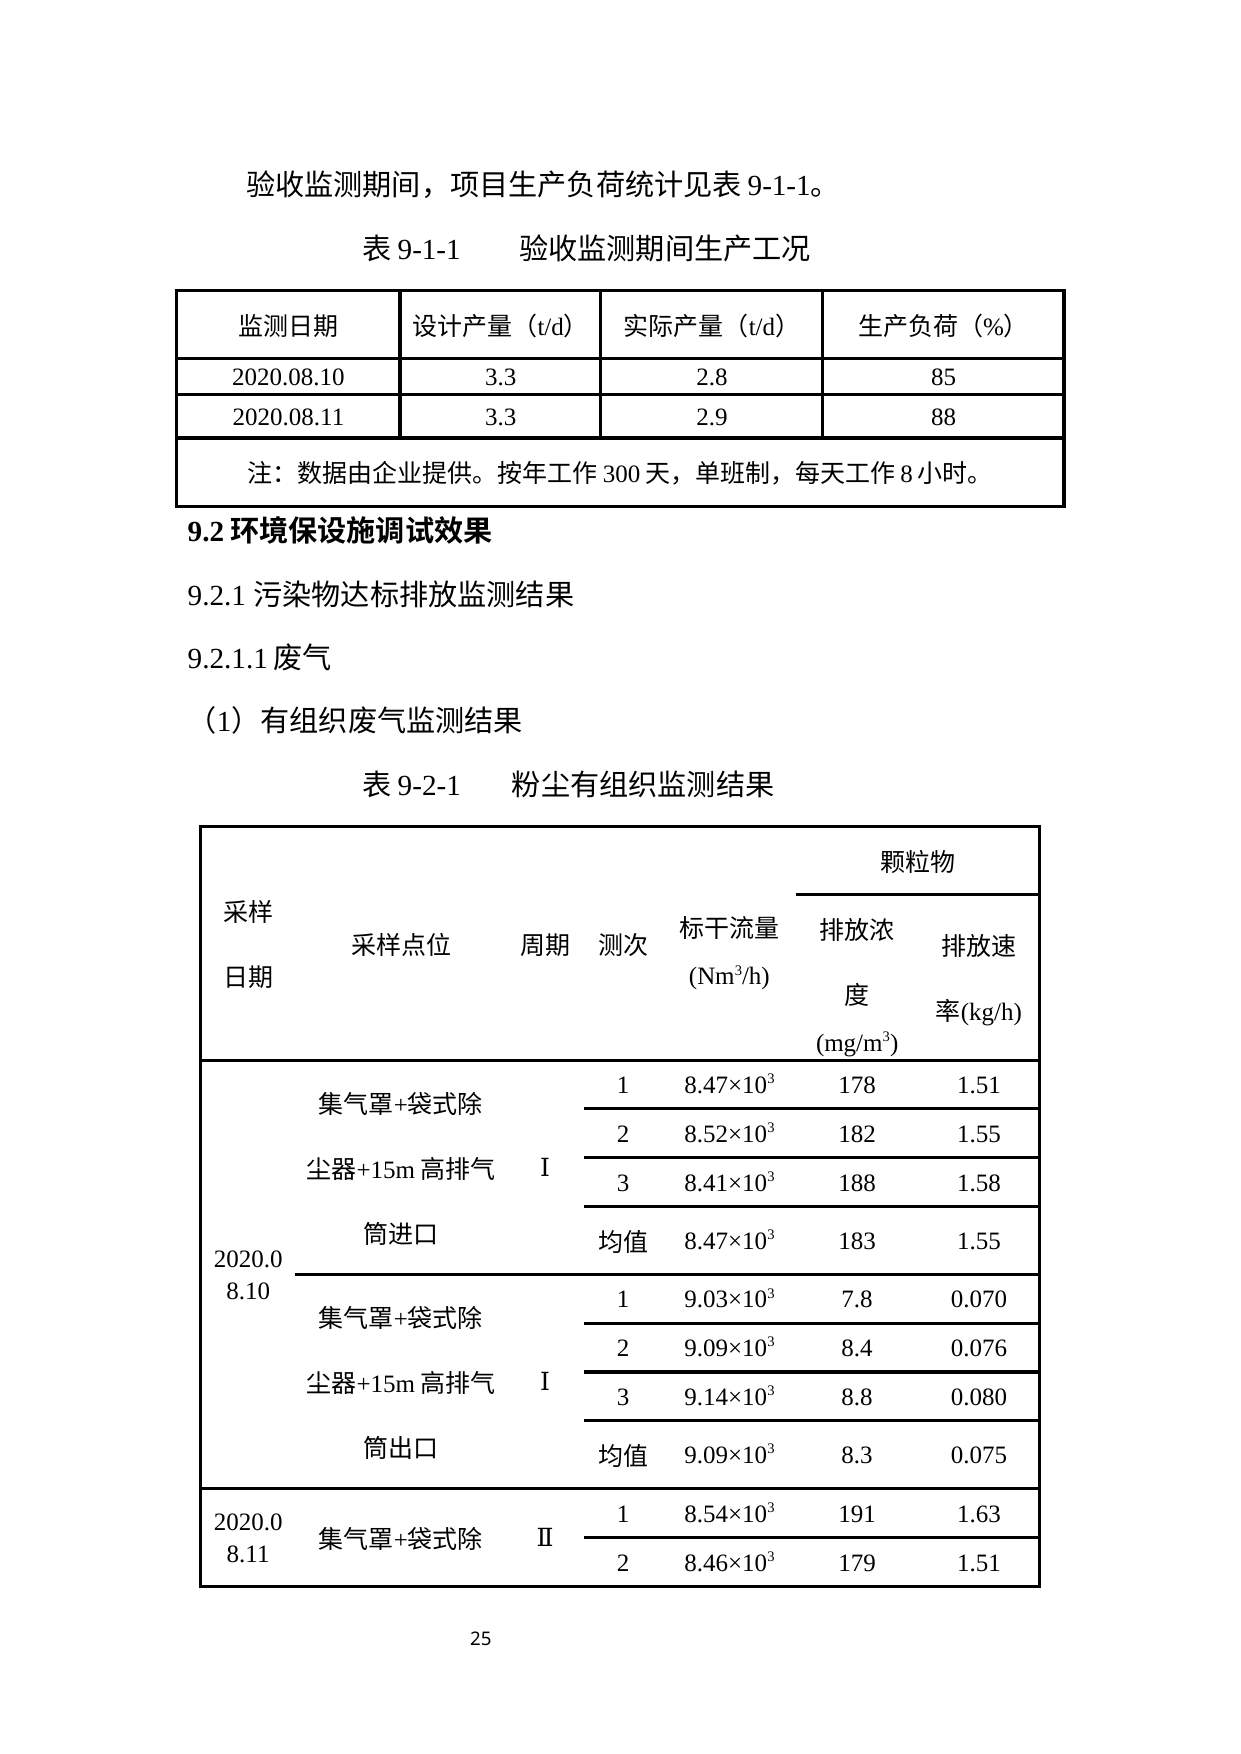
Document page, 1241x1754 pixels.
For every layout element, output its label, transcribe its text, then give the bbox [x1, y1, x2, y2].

table_cell 3.3 [402, 396, 599, 436]
table_cell Ⅰ [506, 1062, 583, 1273]
table_cell 3.3 [402, 360, 599, 393]
text （1）有组织废气监测结果 [187, 698, 1053, 740]
table_cell 0.075 [918, 1422, 1038, 1487]
table_cell 2020.08.11 [178, 396, 398, 436]
table_cell 0.070 [918, 1276, 1038, 1322]
table_cell 2020.08.10 [202, 1062, 295, 1487]
table_cell 8.46×103 [662, 1539, 796, 1585]
table_cell 9.09×103 [662, 1325, 796, 1370]
table_cell 1.55 [918, 1110, 1038, 1156]
table_cell 1.63 [918, 1490, 1038, 1536]
table_cell 2 [584, 1539, 662, 1585]
table_header 标干流量 (Nm3/h) [662, 828, 796, 1058]
subtitle 9.2.1 污染物达标排放监测结果 [187, 571, 1053, 613]
table_cell 1.58 [918, 1159, 1038, 1205]
table_cell 191 [796, 1490, 917, 1536]
table_cell 3 [584, 1374, 662, 1419]
table_cell 8.47×103 [662, 1062, 796, 1107]
table_cell 3 [584, 1159, 662, 1205]
subtitle 9.2.1.1废气 [187, 634, 1053, 677]
table_cell 1.51 [918, 1539, 1038, 1585]
table_cell 88 [824, 396, 1062, 436]
table_header 设计产量（t/d） [402, 292, 599, 357]
table_cell 均值 [584, 1208, 662, 1273]
table_cell 0.080 [918, 1374, 1038, 1419]
table_cell 7.8 [796, 1276, 917, 1322]
table_cell 1 [584, 1062, 662, 1107]
table_cell 9.14×103 [662, 1374, 796, 1419]
table_cell Ⅱ [506, 1490, 583, 1585]
table_cell 2.8 [602, 360, 821, 393]
text 表9-1-1 验收监测期间生产工况 [187, 225, 1053, 268]
table_cell 9.03×103 [662, 1276, 796, 1322]
table_cell 182 [796, 1110, 917, 1156]
table_cell 85 [824, 360, 1062, 393]
table_cell 1 [584, 1490, 662, 1536]
table_cell 集气罩+袋式除尘器+15m高排气筒进口 [295, 1490, 506, 1585]
table_cell 集气罩+袋式除尘器+15m高排气筒进口 [295, 1062, 506, 1273]
table_cell 均值 [584, 1422, 662, 1487]
subtitle 9.2环境保设施调试效果 [187, 508, 1053, 550]
table_cell 183 [796, 1208, 917, 1273]
table_cell Ⅰ [506, 1276, 583, 1487]
table_cell 2 [584, 1325, 662, 1370]
table_cell 8.52×103 [662, 1110, 796, 1156]
table_cell 8.47×103 [662, 1208, 796, 1273]
table_cell 2 [584, 1110, 662, 1156]
table_cell 排放浓度(mg/m3) [796, 896, 917, 1058]
table_cell 排放速率(kg/h) [918, 896, 1038, 1058]
table_cell 2020.08.11 [202, 1490, 295, 1585]
table_header 颗粒物 [796, 828, 1038, 893]
table_cell 集气罩+袋式除尘器+15m高排气筒出口 [295, 1276, 506, 1487]
table_cell 179 [796, 1539, 917, 1585]
table_header 生产负荷（%） [824, 292, 1062, 357]
table_cell 8.3 [796, 1422, 917, 1487]
table_cell 0.076 [918, 1325, 1038, 1370]
table_header 采样点位 [295, 828, 506, 1058]
table_cell 188 [796, 1159, 917, 1205]
table_cell 1.55 [918, 1208, 1038, 1273]
table_header 监测日期 [178, 292, 398, 357]
table_cell 8.8 [796, 1374, 917, 1419]
table_cell 1.51 [918, 1062, 1038, 1107]
table_cell 2.9 [602, 396, 821, 436]
table_cell 2020.08.10 [178, 360, 398, 393]
table_cell 8.4 [796, 1325, 917, 1370]
table_cell 178 [796, 1062, 917, 1107]
text 验收监测期间，项目生产负荷统计见表9-1-1。 [187, 162, 1053, 204]
table_cell 1 [584, 1276, 662, 1322]
table_header 测次 [584, 828, 662, 1058]
table_header 周期 [506, 828, 583, 1058]
table_cell 8.54×103 [662, 1490, 796, 1536]
table_header 采样日期 [202, 828, 295, 1058]
text 表9-2-1 粉尘有组织监测结果 [187, 761, 1053, 804]
table_header 实际产量（t/d） [602, 292, 821, 357]
table_cell 9.09×103 [662, 1422, 796, 1487]
table_cell 注：数据由企业提供。按年工作300天，单班制，每天工作8小时。 [178, 440, 1062, 504]
table_cell 8.41×103 [662, 1159, 796, 1205]
